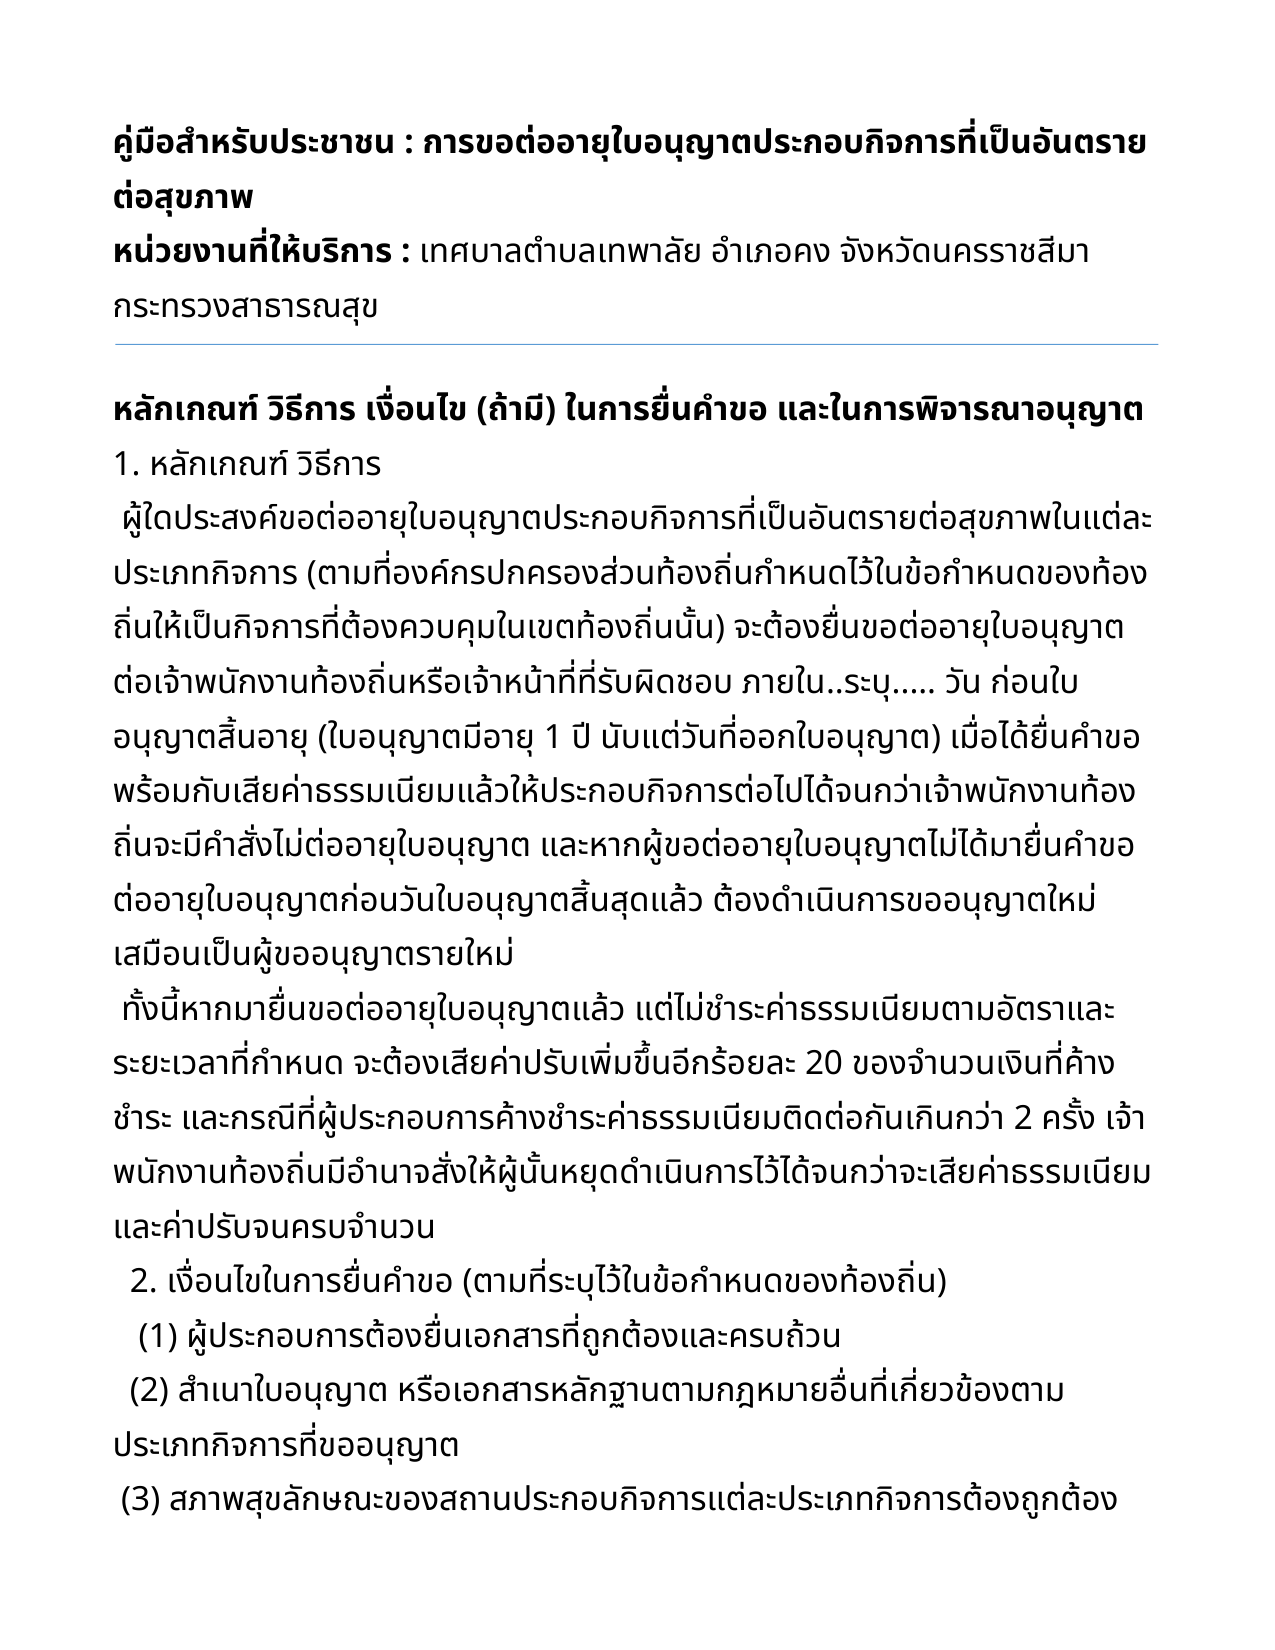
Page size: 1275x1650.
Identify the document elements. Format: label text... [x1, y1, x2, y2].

text หลักเกณฑ์ วิธีการ เงื่อนไข (ถ้ามี) ในการยื่นคำขอ และในการพิจารณาอนุญาต [112, 385, 1162, 436]
text คู่มือสำหรับประชาชน : การขอต่ออายุใบอนุญาตประกอบกิจการที่เป็นอันตรายต่อสุขภาพ [112, 118, 1162, 223]
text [112, 439, 1162, 1526]
text หน่วยงานที่ให้บริการ : เทศบาลตำบลเทพาลัย อำเภอคง จังหวัดนครราชสีมา กระทรวงสาธารณสุข [112, 227, 1162, 332]
